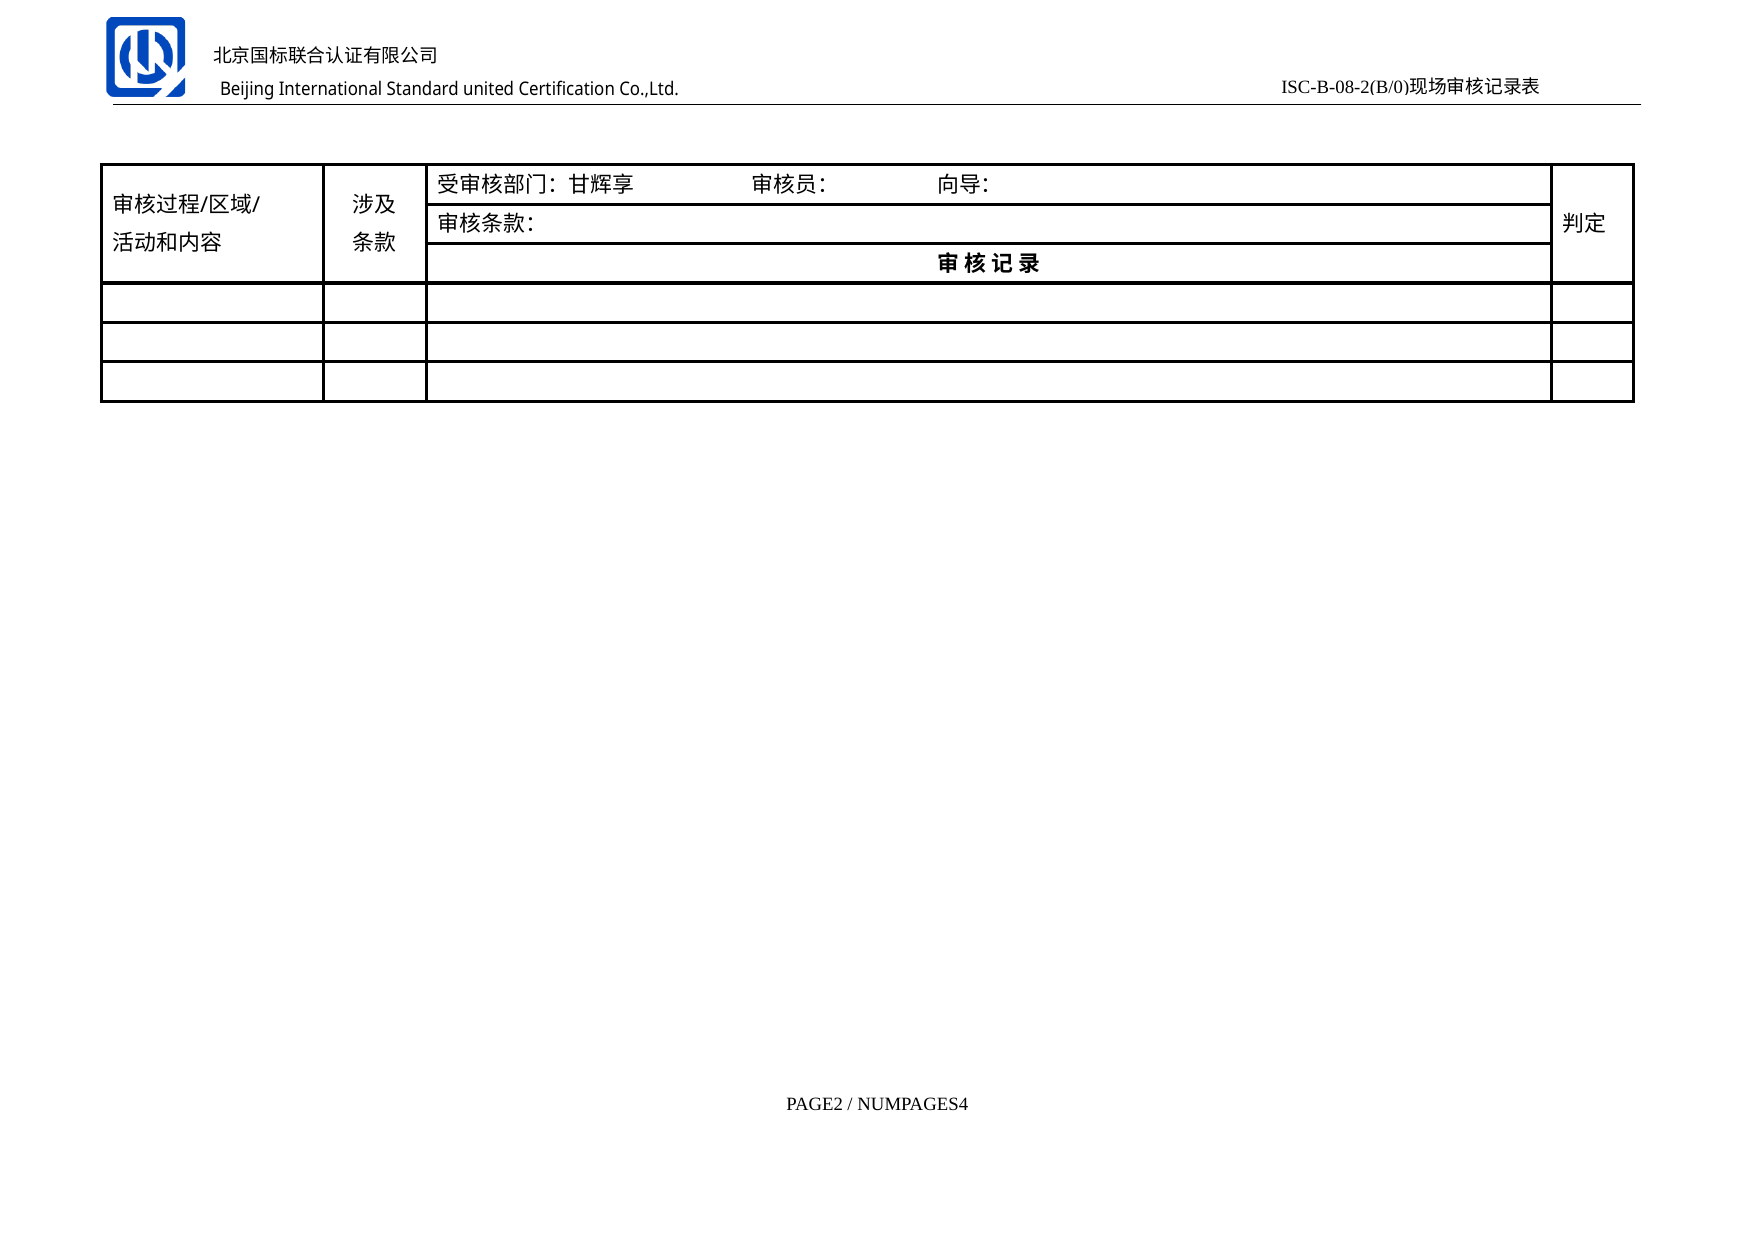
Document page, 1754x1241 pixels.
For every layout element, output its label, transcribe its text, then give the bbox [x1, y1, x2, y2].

table_cell 审核条款： [428, 206, 1550, 242]
table_header 审核过程/区域/ 活动和内容 [103, 166, 322, 281]
table_cell [428, 285, 1550, 321]
table_cell [325, 285, 425, 321]
table_header 涉及 条款 [325, 166, 425, 281]
table_cell [1553, 285, 1632, 321]
table_cell [325, 363, 425, 399]
table_cell [103, 363, 322, 399]
table_cell 审 核 记 录 [428, 245, 1550, 281]
table_cell [428, 324, 1550, 360]
table_cell [325, 324, 425, 360]
table_cell [1553, 363, 1632, 399]
table_header 受审核部门：甘辉享 审核员： 向导： [428, 166, 1550, 203]
table_header 判定 [1553, 166, 1632, 281]
table_cell [103, 324, 322, 360]
table_cell [428, 363, 1550, 399]
picture [106, 17, 186, 97]
table_cell [1553, 324, 1632, 360]
table_cell [103, 285, 322, 321]
